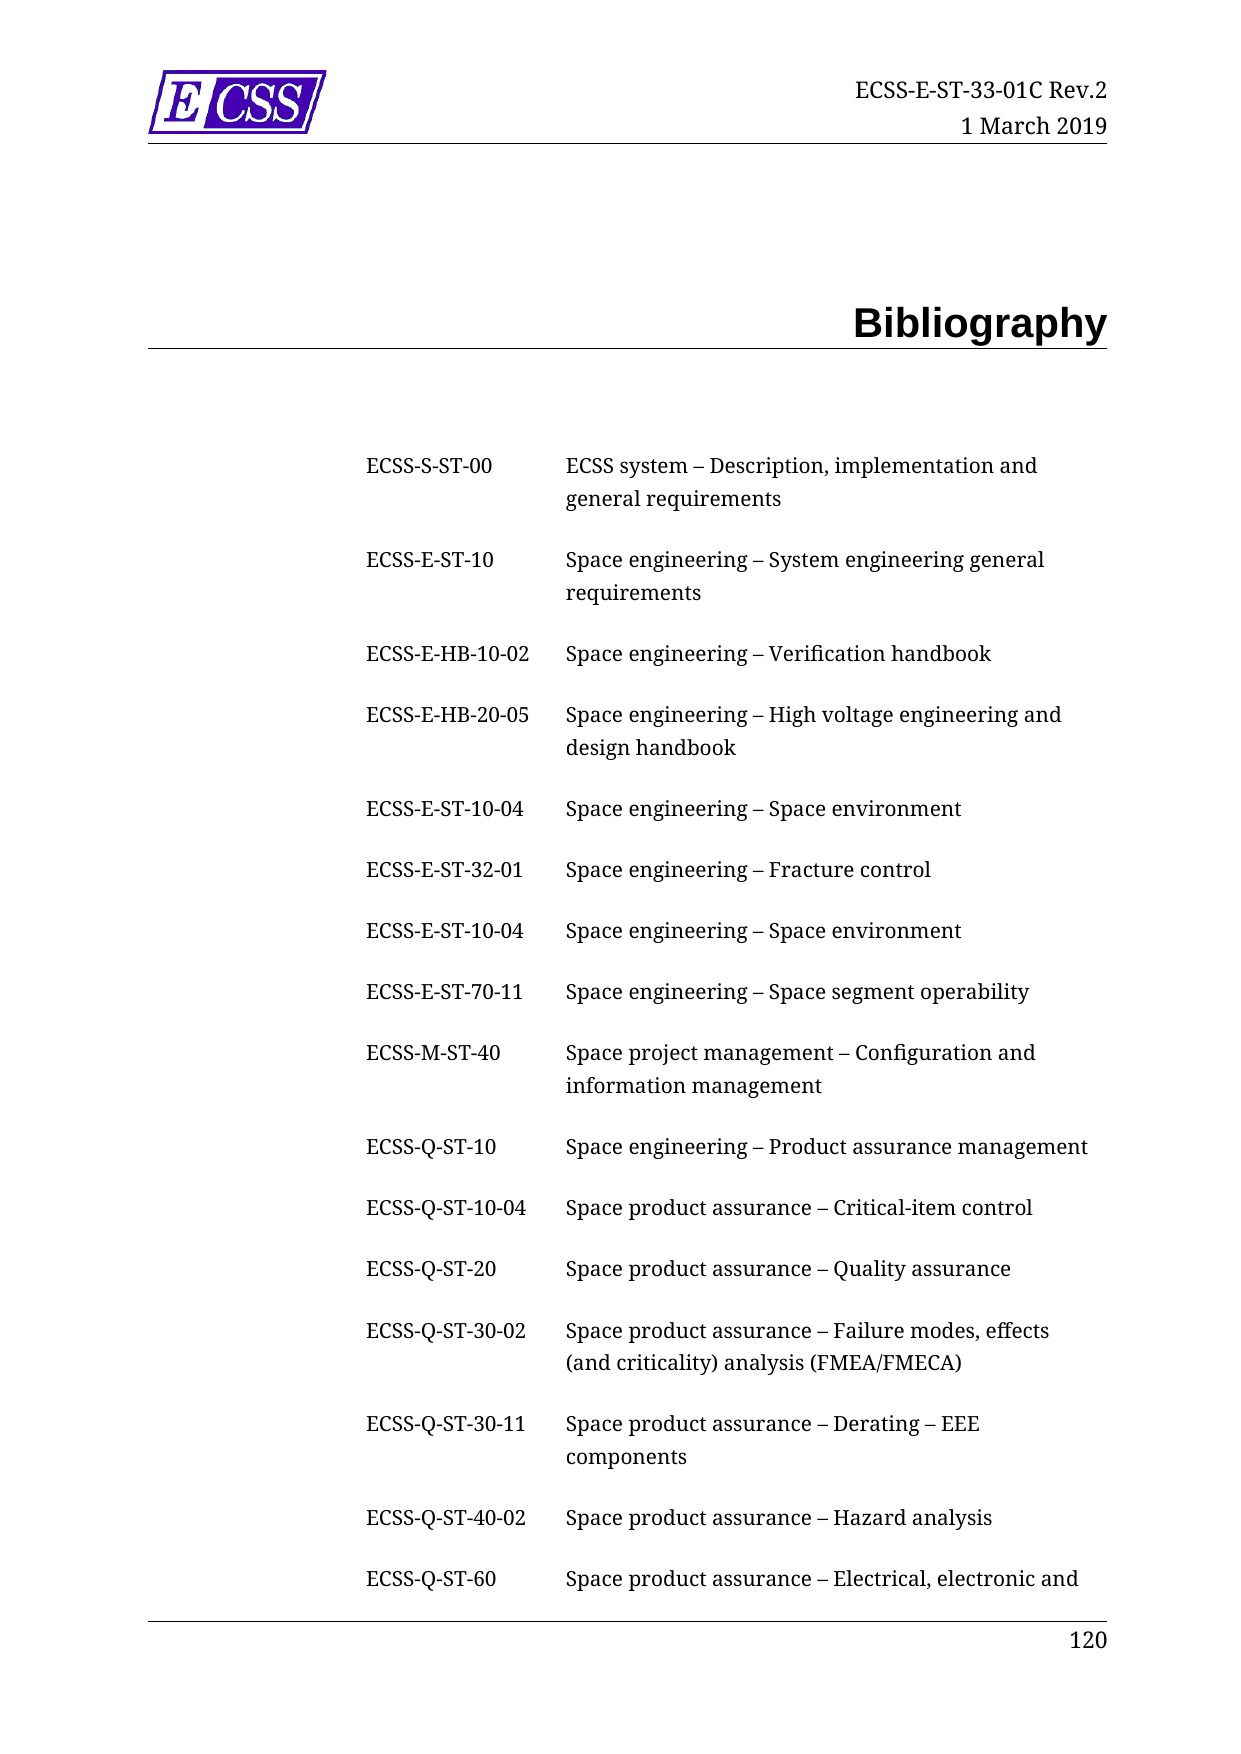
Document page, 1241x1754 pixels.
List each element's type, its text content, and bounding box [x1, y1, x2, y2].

table_cell ECSS-E-ST-10-04 [355, 908, 554, 969]
table_cell ECSS-Q-ST-10 [355, 1124, 554, 1185]
table_cell ECSS-Q-ST-30-11 [355, 1401, 554, 1495]
table_cell Space engineering – Fracture control [554, 847, 1104, 908]
table_cell ECSS-E-ST-10-04 [355, 786, 554, 847]
table_cell Space engineering – System engineering general requirements [554, 537, 1104, 631]
table_cell Space engineering – High voltage engineering and design handbook [554, 692, 1104, 786]
picture [148, 70, 327, 134]
table_cell ECSS-Q-ST-20 [355, 1246, 554, 1307]
table_cell Space project management – Configuration and information management [554, 1030, 1104, 1124]
table_cell ECSS-E-ST-10 [355, 537, 554, 631]
table_cell ECSS-Q-ST-30-02 [355, 1308, 554, 1401]
table_cell ECSS-Q-ST-40-02 [355, 1495, 554, 1556]
subtitle Bibliography [148, 298, 1107, 348]
table_cell Space engineering – Verification handbook [554, 631, 1104, 692]
table_cell ECSS-E-ST-32-01 [355, 847, 554, 908]
table_cell Space engineering – Product assurance management [554, 1124, 1104, 1185]
table_header ECSS-S-ST-00 [355, 443, 554, 537]
table_cell Space engineering – Space segment operability [554, 969, 1104, 1030]
table_cell ECSS-Q-ST-60 [355, 1556, 554, 1593]
table_cell ECSS-Q-ST-10-04 [355, 1185, 554, 1246]
table_cell Space product assurance – Derating – EEE components [554, 1401, 1104, 1495]
table_cell Space product assurance – Failure modes, effects (and criticality) analysis (FMEA/FMECA) [554, 1308, 1104, 1401]
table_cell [554, 1556, 1104, 1593]
table_cell ECSS-E-ST-70-11 [355, 969, 554, 1030]
table_cell Space product assurance – Critical-item control [554, 1185, 1104, 1246]
table_header ECSS system – Description, implementation and general requirements [554, 443, 1104, 537]
table_cell ECSS-M-ST-40 [355, 1030, 554, 1124]
table_cell ECSS-E-HB-20-05 [355, 692, 554, 786]
table_cell Space product assurance – Quality assurance [554, 1246, 1104, 1307]
table_cell Space product assurance – Hazard analysis [554, 1495, 1104, 1556]
table_cell ECSS-E-HB-10-02 [355, 631, 554, 692]
table_cell Space engineering – Space environment [554, 786, 1104, 847]
table_cell Space engineering – Space environment [554, 908, 1104, 969]
